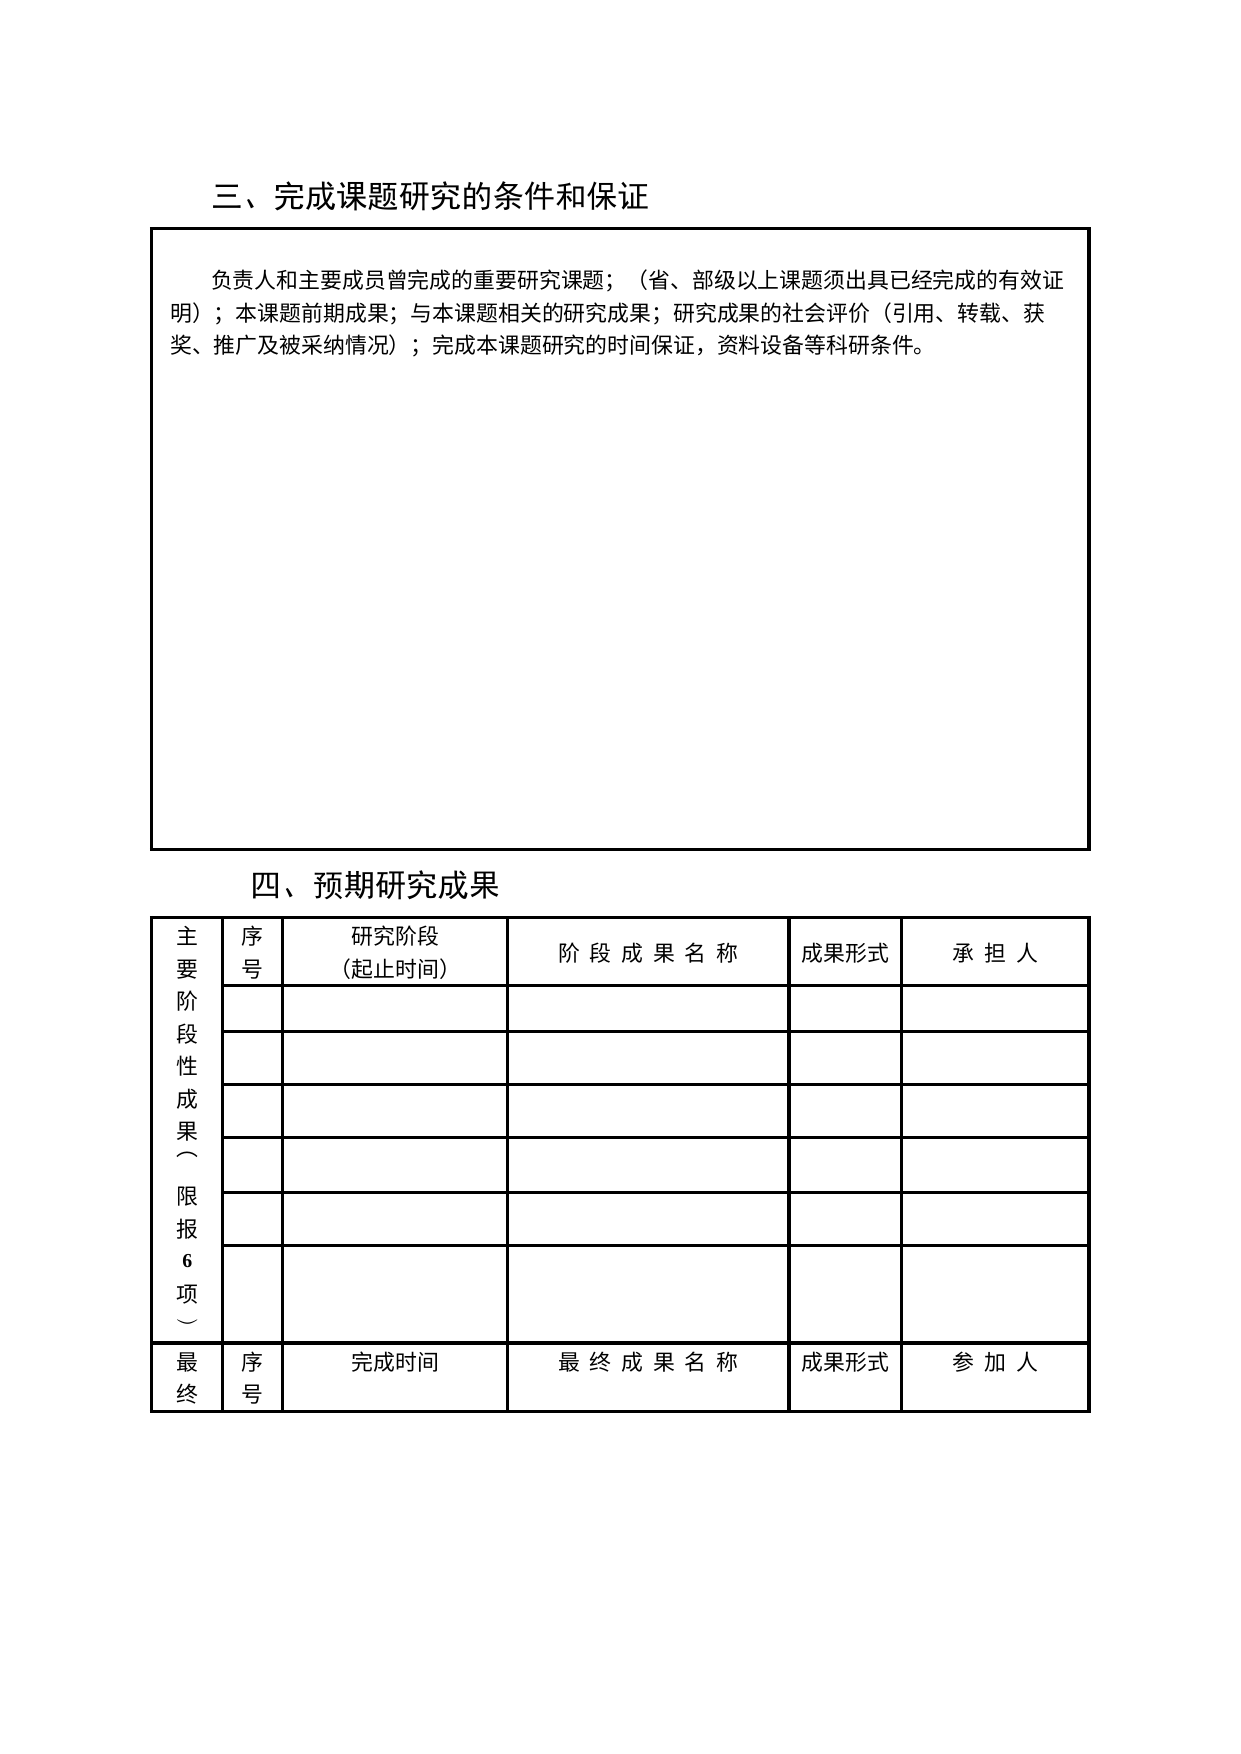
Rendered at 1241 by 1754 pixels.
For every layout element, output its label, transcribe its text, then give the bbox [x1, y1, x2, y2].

table_cell [903, 987, 1087, 1030]
table_cell [903, 1139, 1087, 1191]
text 三、完成课题研究的条件和保证 [187, 162, 1053, 227]
table_cell [224, 987, 281, 1030]
table_header 主 要 阶 段 性 成 果 ⌒ 限 报 6 项 ︶ [153, 919, 221, 1341]
table_header 阶 段 成 果 名 称 [509, 919, 787, 984]
table_cell [791, 987, 900, 1030]
table_cell [224, 1086, 281, 1136]
table_header 序号 [224, 919, 281, 984]
text 四、预期研究成果 [187, 851, 1053, 916]
table_header 负责人和主要成员曾完成的重要研究课题；（省、部级以上课题须出具已经完成的有效证明）；本课题前期成果；与本课题相关的研究成果；研究成果的社会评价（引用、转载、获奖、推广及被采纳情况）；完成本课题研究的时间保证，资料设备等科研条件。 [153, 230, 1087, 848]
table_header 研究阶段 （起止时间） [284, 919, 506, 984]
table_cell [224, 1194, 281, 1244]
table_cell [509, 1139, 787, 1191]
table_cell [224, 1139, 281, 1191]
table_cell [509, 1033, 787, 1083]
table_cell 成果形式 [791, 1345, 900, 1409]
table_cell 完成时间 [284, 1345, 506, 1409]
table_cell [791, 1086, 900, 1136]
table_header 承 担 人 [903, 919, 1087, 984]
table_cell [903, 1247, 1087, 1341]
table_cell [791, 1247, 900, 1341]
table_cell [509, 1086, 787, 1136]
table_cell 参 加 人 [903, 1345, 1087, 1409]
table_cell 序号 [224, 1345, 281, 1409]
table_cell [284, 987, 506, 1030]
table_cell [284, 1086, 506, 1136]
table_cell [791, 1139, 900, 1191]
table_cell [224, 1247, 281, 1341]
table_cell [284, 1033, 506, 1083]
table_cell [284, 1139, 506, 1191]
table_header 成果形式 [791, 919, 900, 984]
table_cell [903, 1033, 1087, 1083]
table_cell 最 终 成 果 名 称 [509, 1345, 787, 1409]
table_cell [153, 1345, 221, 1409]
table_cell [509, 1194, 787, 1244]
table_cell [284, 1247, 506, 1341]
table_cell [284, 1194, 506, 1244]
table_cell [509, 987, 787, 1030]
table_cell [903, 1086, 1087, 1136]
table_cell [224, 1033, 281, 1083]
table_cell [791, 1194, 900, 1244]
table_cell [791, 1033, 900, 1083]
table_cell [509, 1247, 787, 1341]
table_cell [903, 1194, 1087, 1244]
